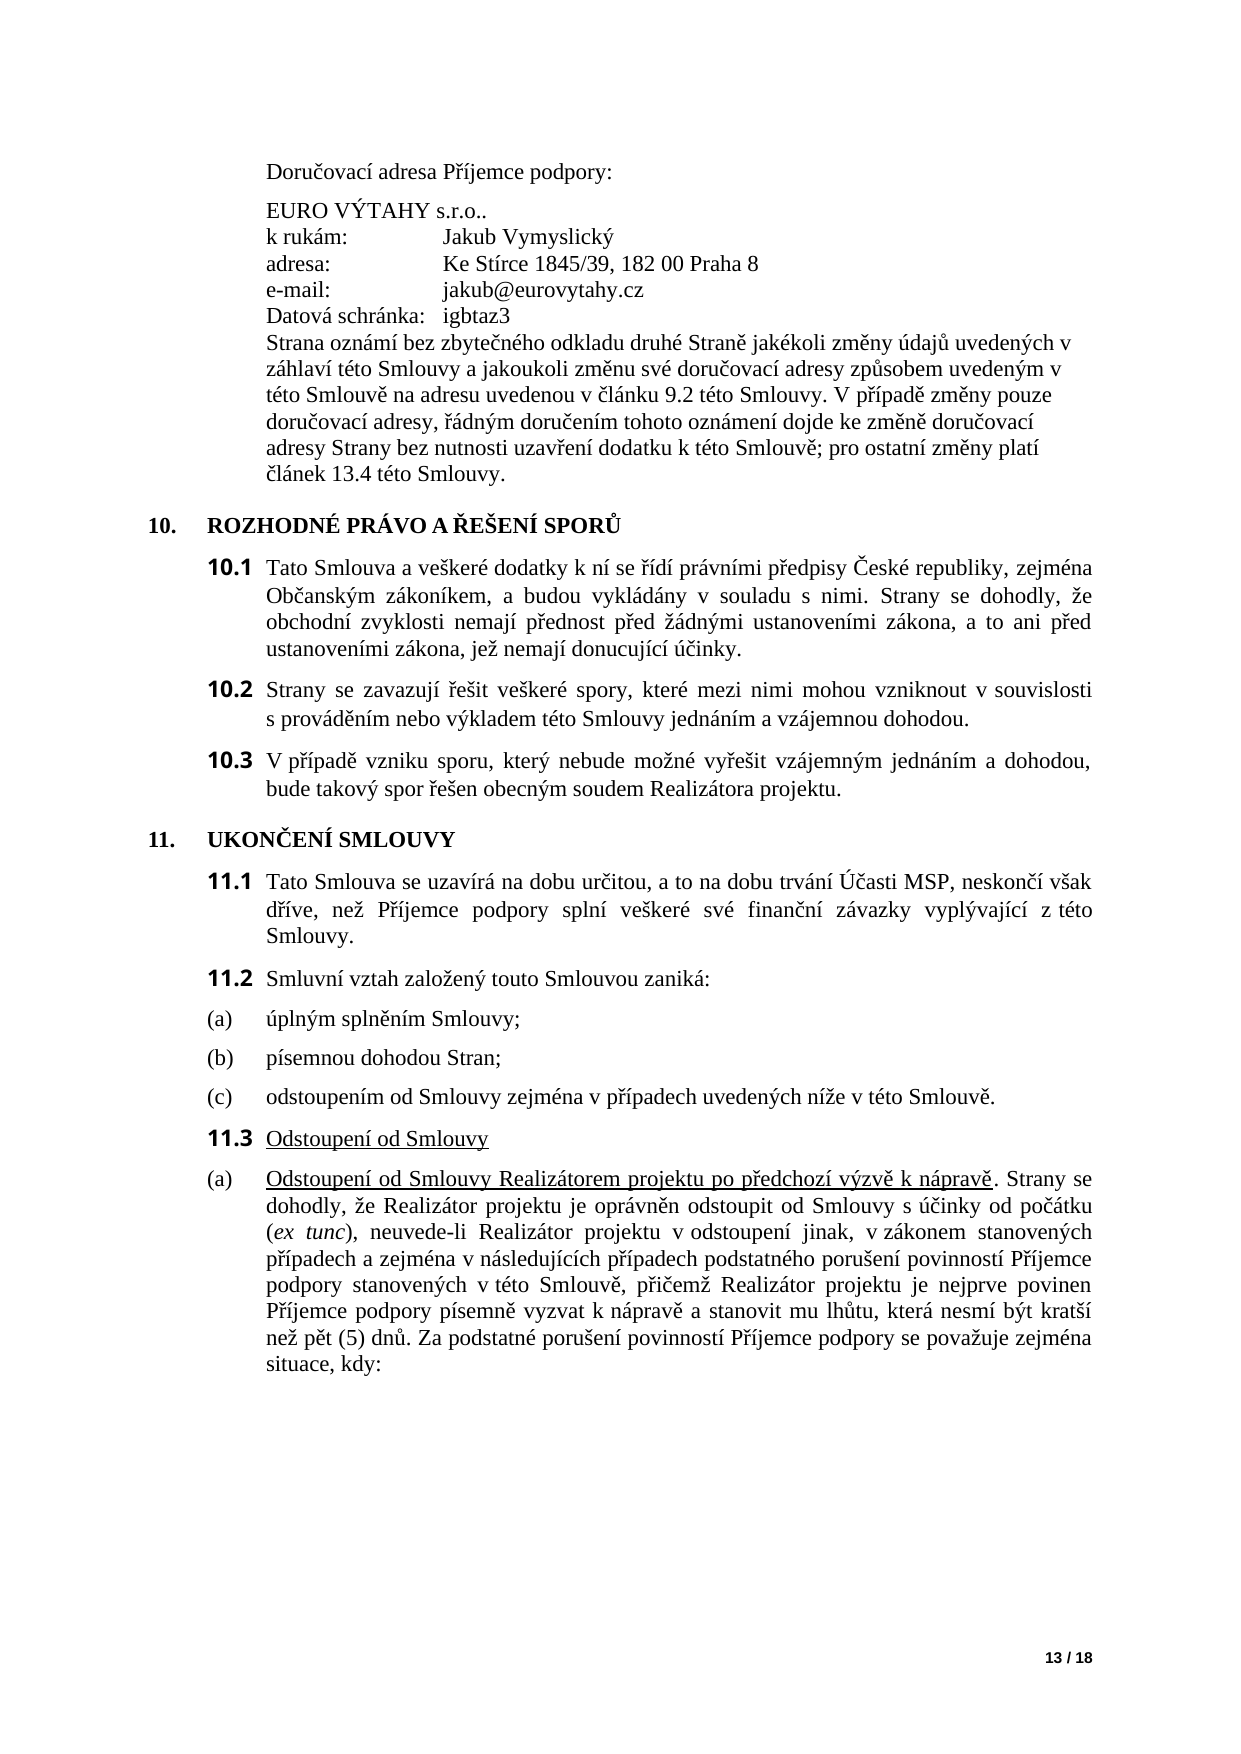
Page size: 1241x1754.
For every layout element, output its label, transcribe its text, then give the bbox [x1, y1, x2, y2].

subtitle rozhodné právo a řešení sporů [148, 512, 1092, 538]
text Strana oznámí bez zbytečného odkladu druhé Straně jakékoli změny údajů uvedených v záhlaví této Smlouvy a jakoukoli změnu své doručovací adresy způsobem uvedeným v této Smlouvě na adresu uvedenou v článku 9.2 této Smlouvy. V případě změny pouze doručovací adresy, řádným doručením tohoto oznámení dojde ke změně doručovací adresy Strany bez nutnosti uzavření dodatku k této Smlouvě; pro ostatní změny platí článek 13.4 této Smlouvy. [266, 329, 1092, 487]
text odstoupením od Smlouvy zejména v případech uvedených níže v této Smlouvě. [207, 1083, 1092, 1109]
text Strany se zavazují řešit veškeré spory, které mezi nimi mohou vzniknout v souvislosti s prováděním nebo výkladem této Smlouvy jednáním a vzájemnou dohodou. [207, 673, 1092, 731]
text Datová schránka: igbtaz3 [266, 302, 1092, 329]
text úplným splněním Smlouvy; [207, 1005, 1092, 1032]
text Odstoupení od Smlouvy [207, 1122, 1092, 1153]
text Smluvní vztah založený touto Smlouvou zaniká: [207, 961, 1092, 993]
text Odstoupení od Smlouvy Realizátorem projektu po předchozí výzvě k nápravě. Strany se dohodly, že Realizátor projektu je oprávněn odstoupit od Smlouvy s účinky od počátku (ex tunc), neuvede-li Realizátor projektu v odstoupení jinak, v zákonem stanovených případech a zejména v následujících případech podstatného porušení povinností Příjemce podpory stanovených v této Smlouvě, přičemž Realizátor projektu je nejprve povinen Příjemce podpory písemně vyzvat k nápravě a stanovit mu lhůtu, která nesmí být kratší než pět (5) dnů. Za podstatné porušení povinností Příjemce podpory se považuje zejména situace, kdy: [207, 1166, 1092, 1376]
text V případě vzniku sporu, který nebude možné vyřešit vzájemným jednáním a dohodou, bude takový spor řešen obecným soudem Realizátora projektu. [207, 743, 1092, 801]
text Doručovací adresa Příjemce podpory: [266, 158, 1092, 184]
text písemnou dohodou Stran; [207, 1044, 1092, 1070]
subtitle ukončení smlouvy [148, 826, 1092, 852]
text Tato Smlouva se uzavírá na dobu určitou, a to na dobu trvání Účasti MSP, neskončí však dříve, než Příjemce podpory splní veškeré své finanční závazky vyplývající z této Smlouvy. [207, 865, 1092, 949]
text EURO VÝTAHY s.r.o.. k rukám: Jakub Vymyslický adresa: Ke Stírce 1845/39, 182 00 Praha 8 e-mail: jakub@eurovytahy.cz [266, 197, 1092, 302]
text Tato Smlouva a veškeré dodatky k ní se řídí právními předpisy České republiky, zejména Občanským zákoníkem, a budou vykládány v souladu s nimi. Strany se dohodly, že obchodní zvyklosti nemají přednost před žádnými ustanoveními zákona, a to ani před ustanoveními zákona, jež nemají donucující účinky. [207, 551, 1092, 661]
